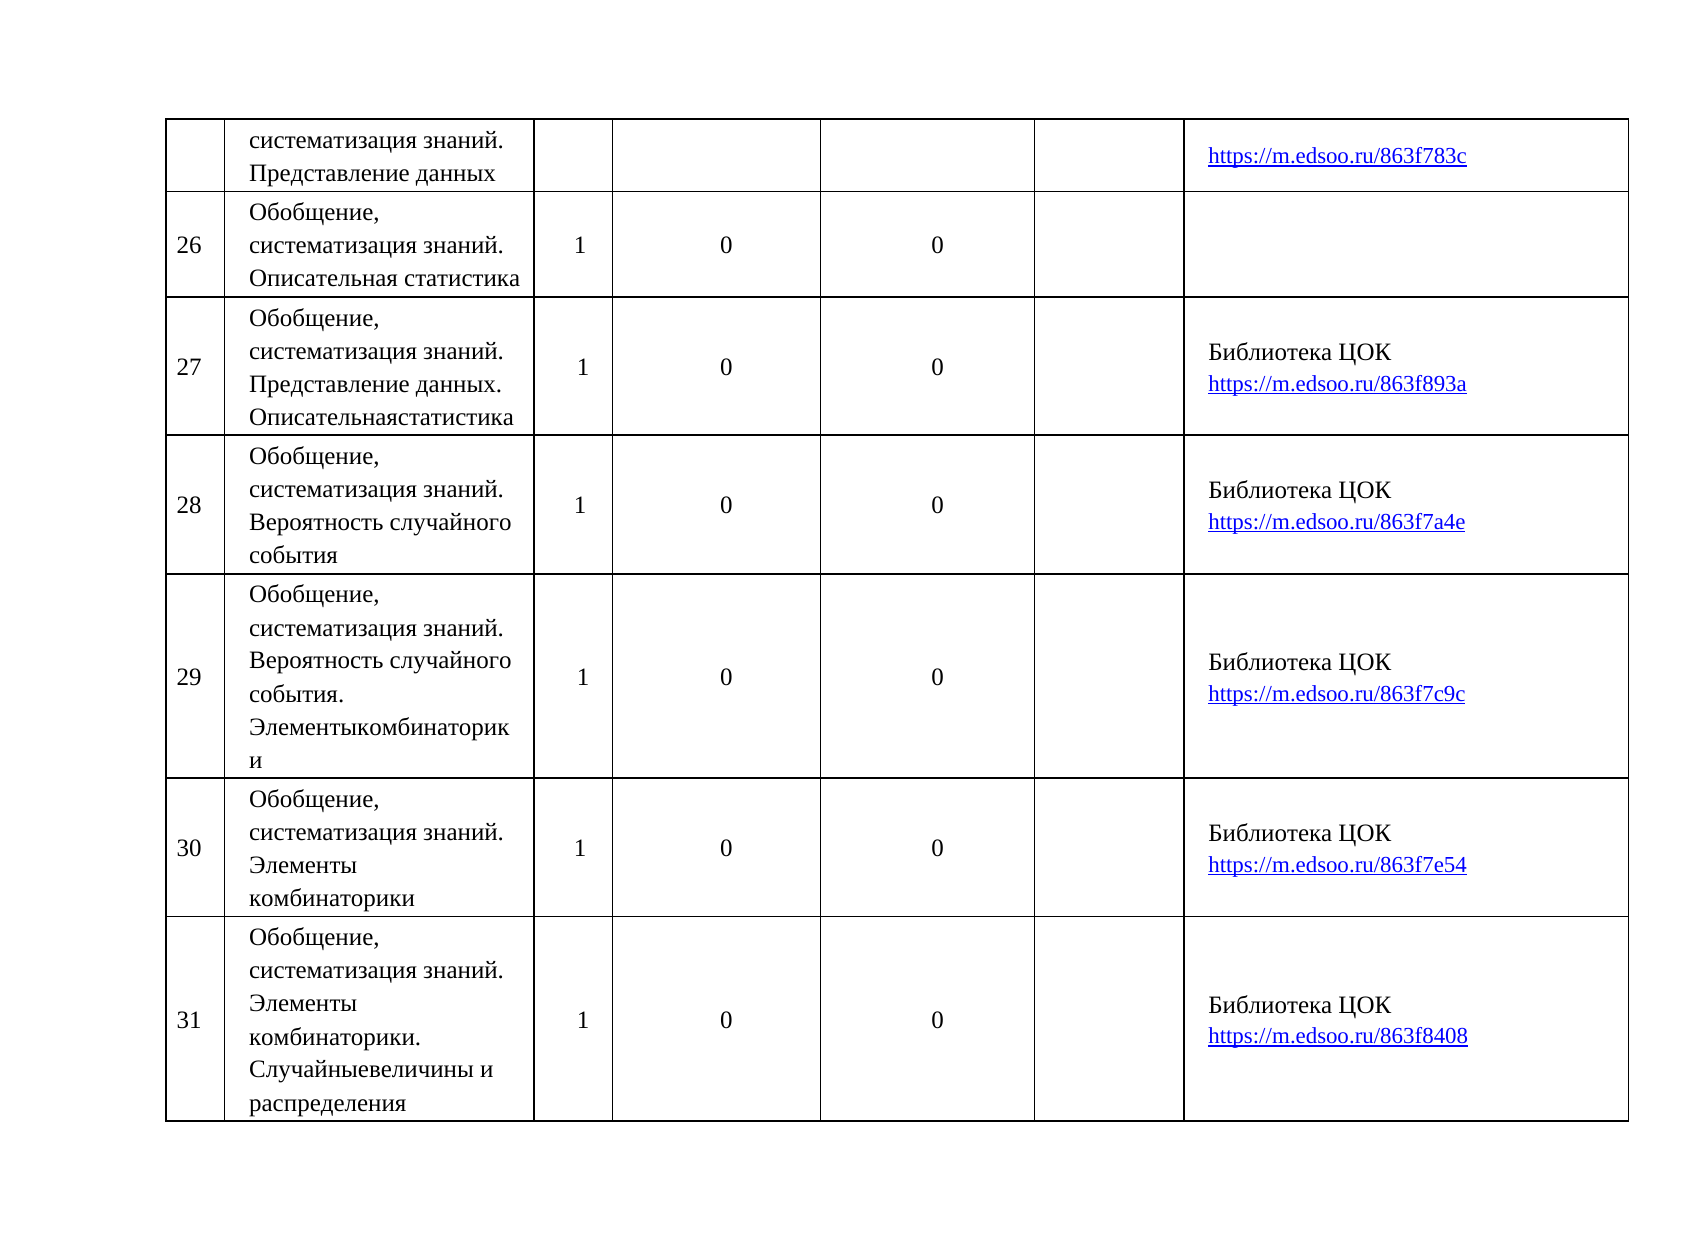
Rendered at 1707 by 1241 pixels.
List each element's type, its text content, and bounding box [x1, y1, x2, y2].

table_cell Библиотека ЦОК https://m.edsoo.ru/863f7e54 [1185, 779, 1628, 916]
table_cell 30 [167, 779, 224, 916]
table_cell 0 [613, 298, 820, 434]
table_cell 0 [821, 192, 1034, 296]
table_cell 25 [167, 120, 224, 191]
table_cell 0 [821, 436, 1034, 573]
table_cell 0 [821, 575, 1034, 777]
table_cell 0 [821, 298, 1034, 434]
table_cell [225, 120, 533, 191]
table_cell [1035, 298, 1183, 434]
table_cell [1185, 192, 1628, 296]
table_cell [1035, 779, 1183, 916]
table_cell 29 [167, 575, 224, 777]
table_cell [1035, 917, 1183, 1120]
table_cell 27 [167, 298, 224, 434]
table_cell Обобщение, систематизация знаний. Элементы комбинаторики [225, 779, 533, 916]
table_cell 1 [535, 120, 612, 191]
table_cell 26 [167, 192, 224, 296]
table_cell 0 [613, 120, 820, 191]
table_cell 1 [535, 779, 612, 916]
table_cell Библиотека ЦОК https://m.edsoo.ru/863f7a4e [1185, 436, 1628, 573]
table_cell Обобщение, систематизация знаний. Элементы комбинаторики. Случайныевеличины и распределения [225, 917, 533, 1120]
table_cell Библиотека ЦОК https://m.edsoo.ru/863f8408 [1185, 917, 1628, 1120]
table_cell 0 [613, 575, 820, 777]
table_cell 31 [167, 917, 224, 1120]
table_cell 1 [535, 917, 612, 1120]
table_cell 1 [535, 575, 612, 777]
table_cell [1035, 120, 1183, 191]
table_cell 0 [613, 192, 820, 296]
table_cell Обобщение, систематизация знаний. Вероятность случайного события [225, 436, 533, 573]
table_cell [1035, 192, 1183, 296]
table_cell 0 [613, 917, 820, 1120]
table_cell [1035, 436, 1183, 573]
table_cell Библиотека ЦОК https://m.edsoo.ru/863f7c9c [1185, 575, 1628, 777]
table_cell 0 [821, 779, 1034, 916]
table_cell 0 [613, 436, 820, 573]
table_cell Обобщение, систематизация знаний. Вероятность случайного события. Элементыкомбинаторики [225, 575, 533, 777]
table_cell Обобщение, систематизация знаний. Описательная статистика [225, 192, 533, 296]
table_cell 28 [167, 436, 224, 573]
table_cell [1035, 575, 1183, 777]
table_cell 0 [613, 779, 820, 916]
table_cell Библиотека ЦОК https://m.edsoo.ru/863f893a [1185, 298, 1628, 434]
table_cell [1185, 120, 1628, 191]
table_cell 0 [821, 120, 1034, 191]
table_cell 0 [821, 917, 1034, 1120]
table_cell Обобщение, систематизация знаний. Представление данных. Описательнаястатистика [225, 298, 533, 434]
table_cell 1 [535, 192, 612, 296]
table_cell 1 [535, 436, 612, 573]
table_cell 1 [535, 298, 612, 434]
